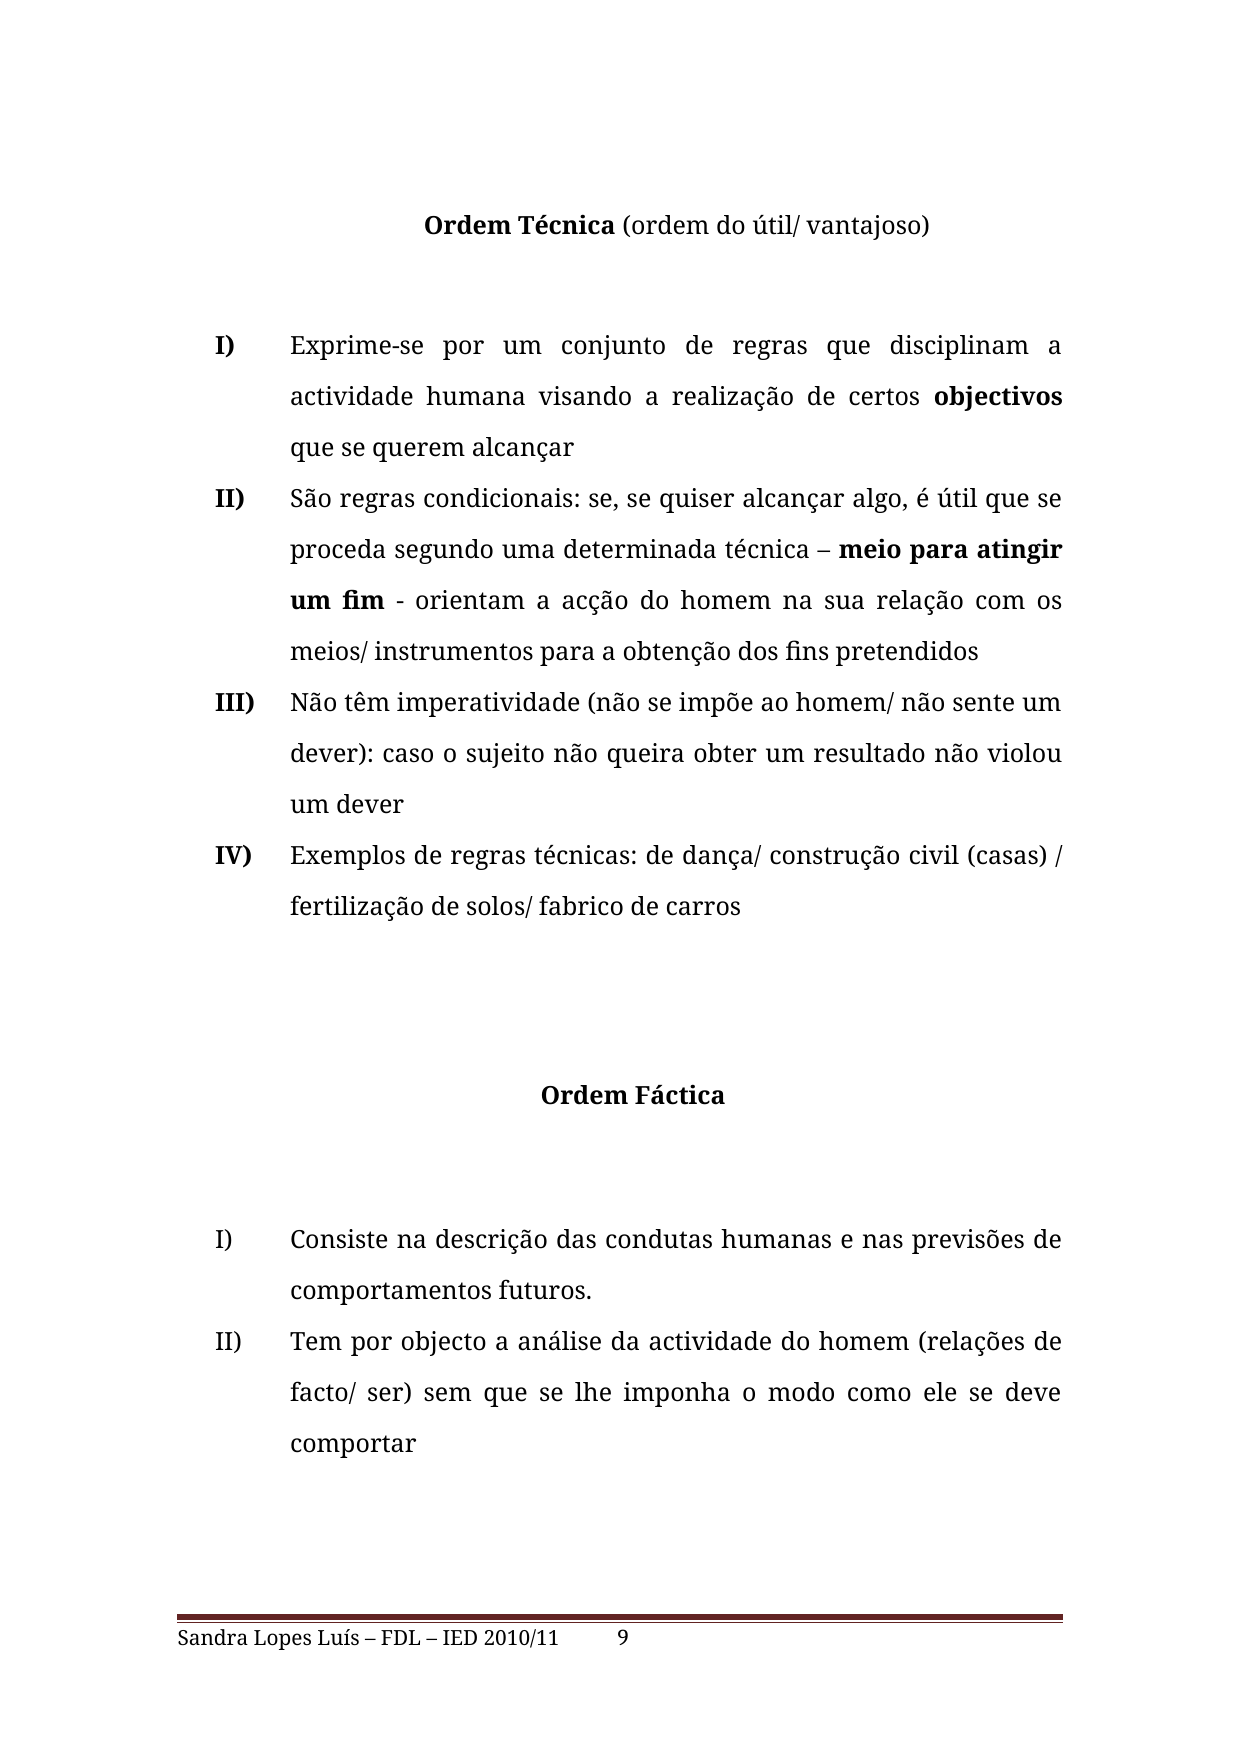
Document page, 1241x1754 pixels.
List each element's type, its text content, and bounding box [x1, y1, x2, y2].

list Tem por objecto a análise da actividade do homem (relações de facto/ ser) sem que se lhe imponha o modo como ele se deve comportar [215, 1324, 1063, 1460]
list Exemplos de regras técnicas: de dança/ construção civil (casas) / fertilização de solos/ fabrico de carros [215, 838, 1063, 923]
list Exprime-se por um conjunto de regras que disciplinam a actividade humana visando a realização de certos objectivos que se querem alcançar [215, 328, 1063, 464]
list São regras condicionais: se, se quiser alcançar algo, é útil que se proceda segundo uma determinada técnica – meio para atingir um fim - orientam a acção do homem na sua relação com os meios/ instrumentos para a obtenção dos fins pretendidos [215, 481, 1063, 668]
text Ordem Técnica (ordem do útil/ vantajoso) [177, 208, 1063, 242]
list Consiste na descrição das condutas humanas e nas previsões de comportamentos futuros. [215, 1222, 1063, 1307]
text Ordem Fáctica [177, 1078, 1063, 1112]
list Não têm imperatividade (não se impõe ao homem/ não sente um dever): caso o sujeito não queira obter um resultado não violou um dever [215, 685, 1063, 821]
